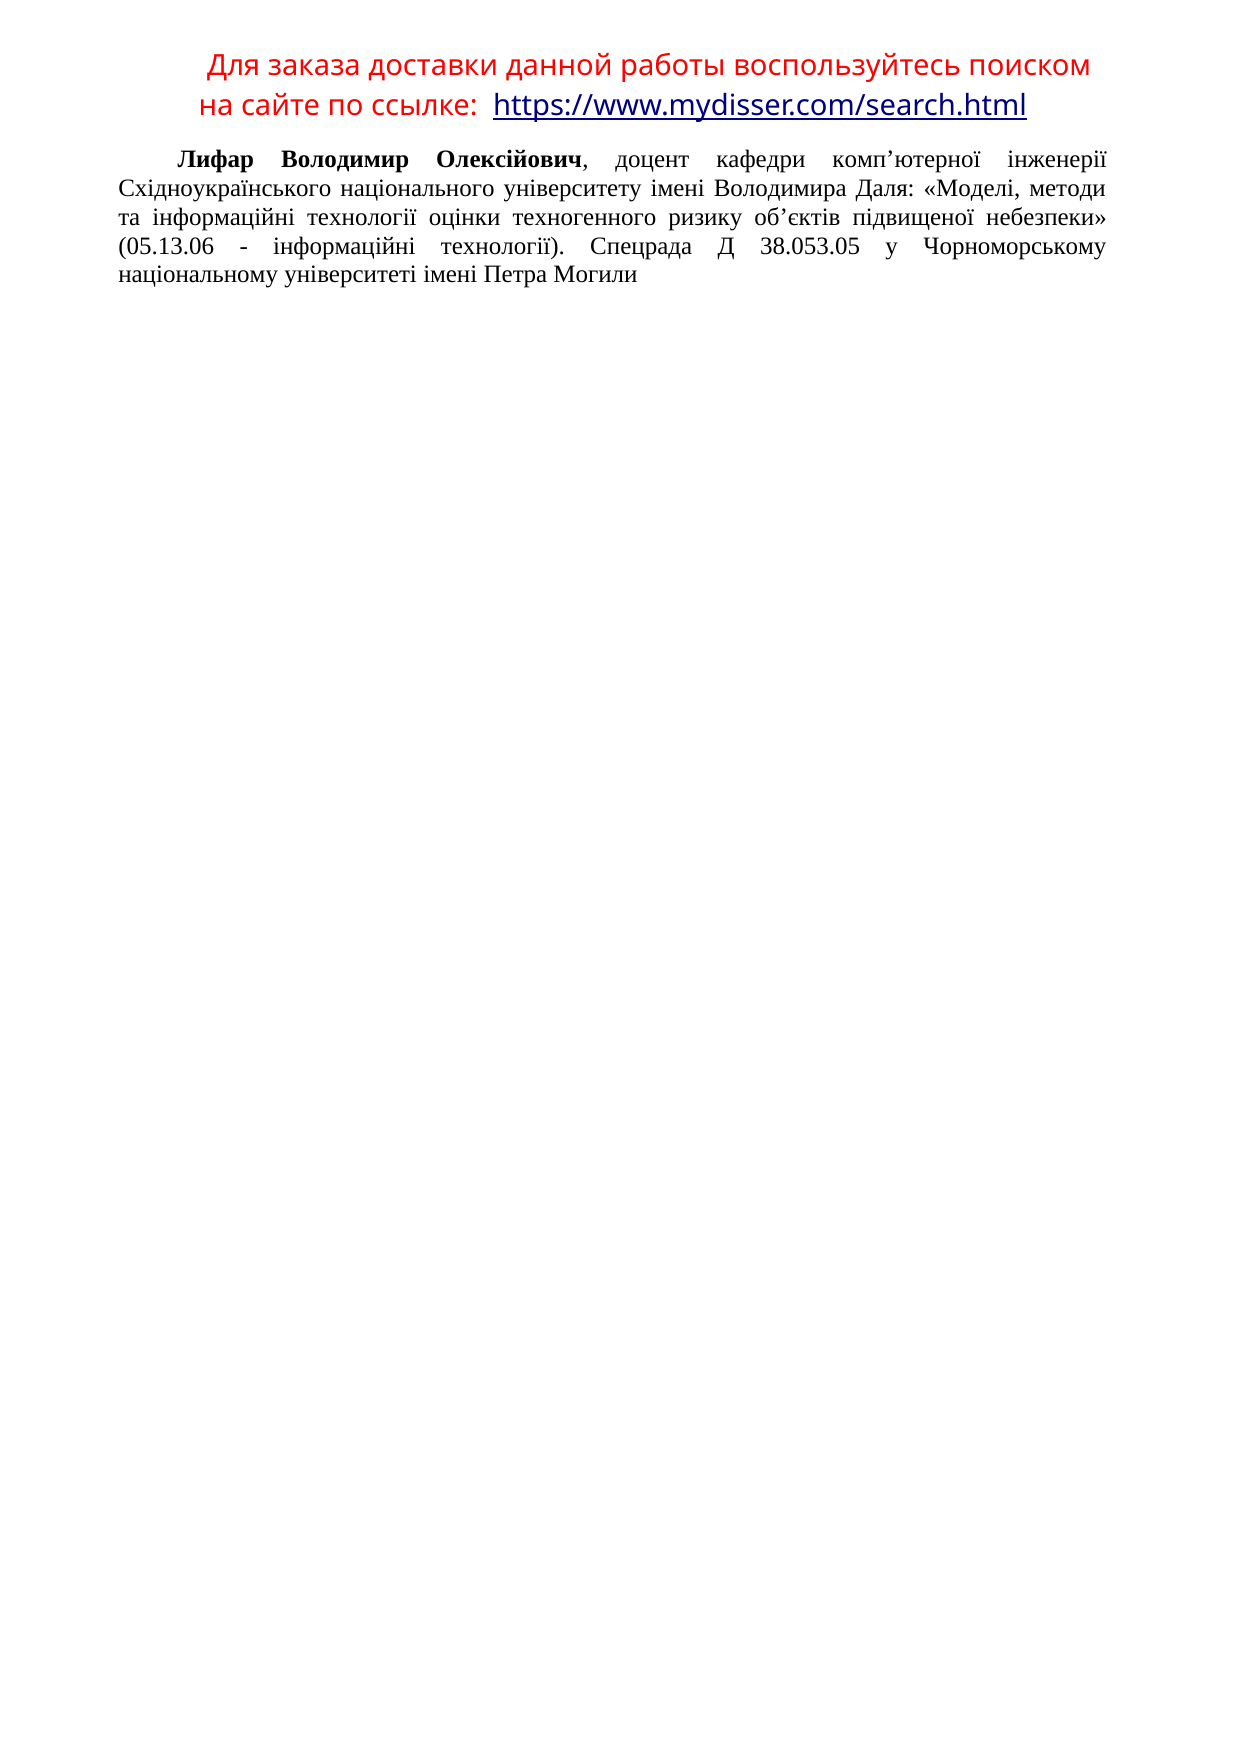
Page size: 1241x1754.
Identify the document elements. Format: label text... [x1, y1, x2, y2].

text Лифар Володимир Олексійович, доцент кафедри комп’ютерної інженерії Східноукраїнського національного університету імені Володимира Даля: «Моделі, методи та інформаційні технології оцінки техногенного ризику об’єктів підвищеної небезпеки» (05.13.06 - інформаційні технології). Спецрада Д 38.053.05 у Чорноморському національному університеті імені Петра Могили [118, 144, 1107, 288]
